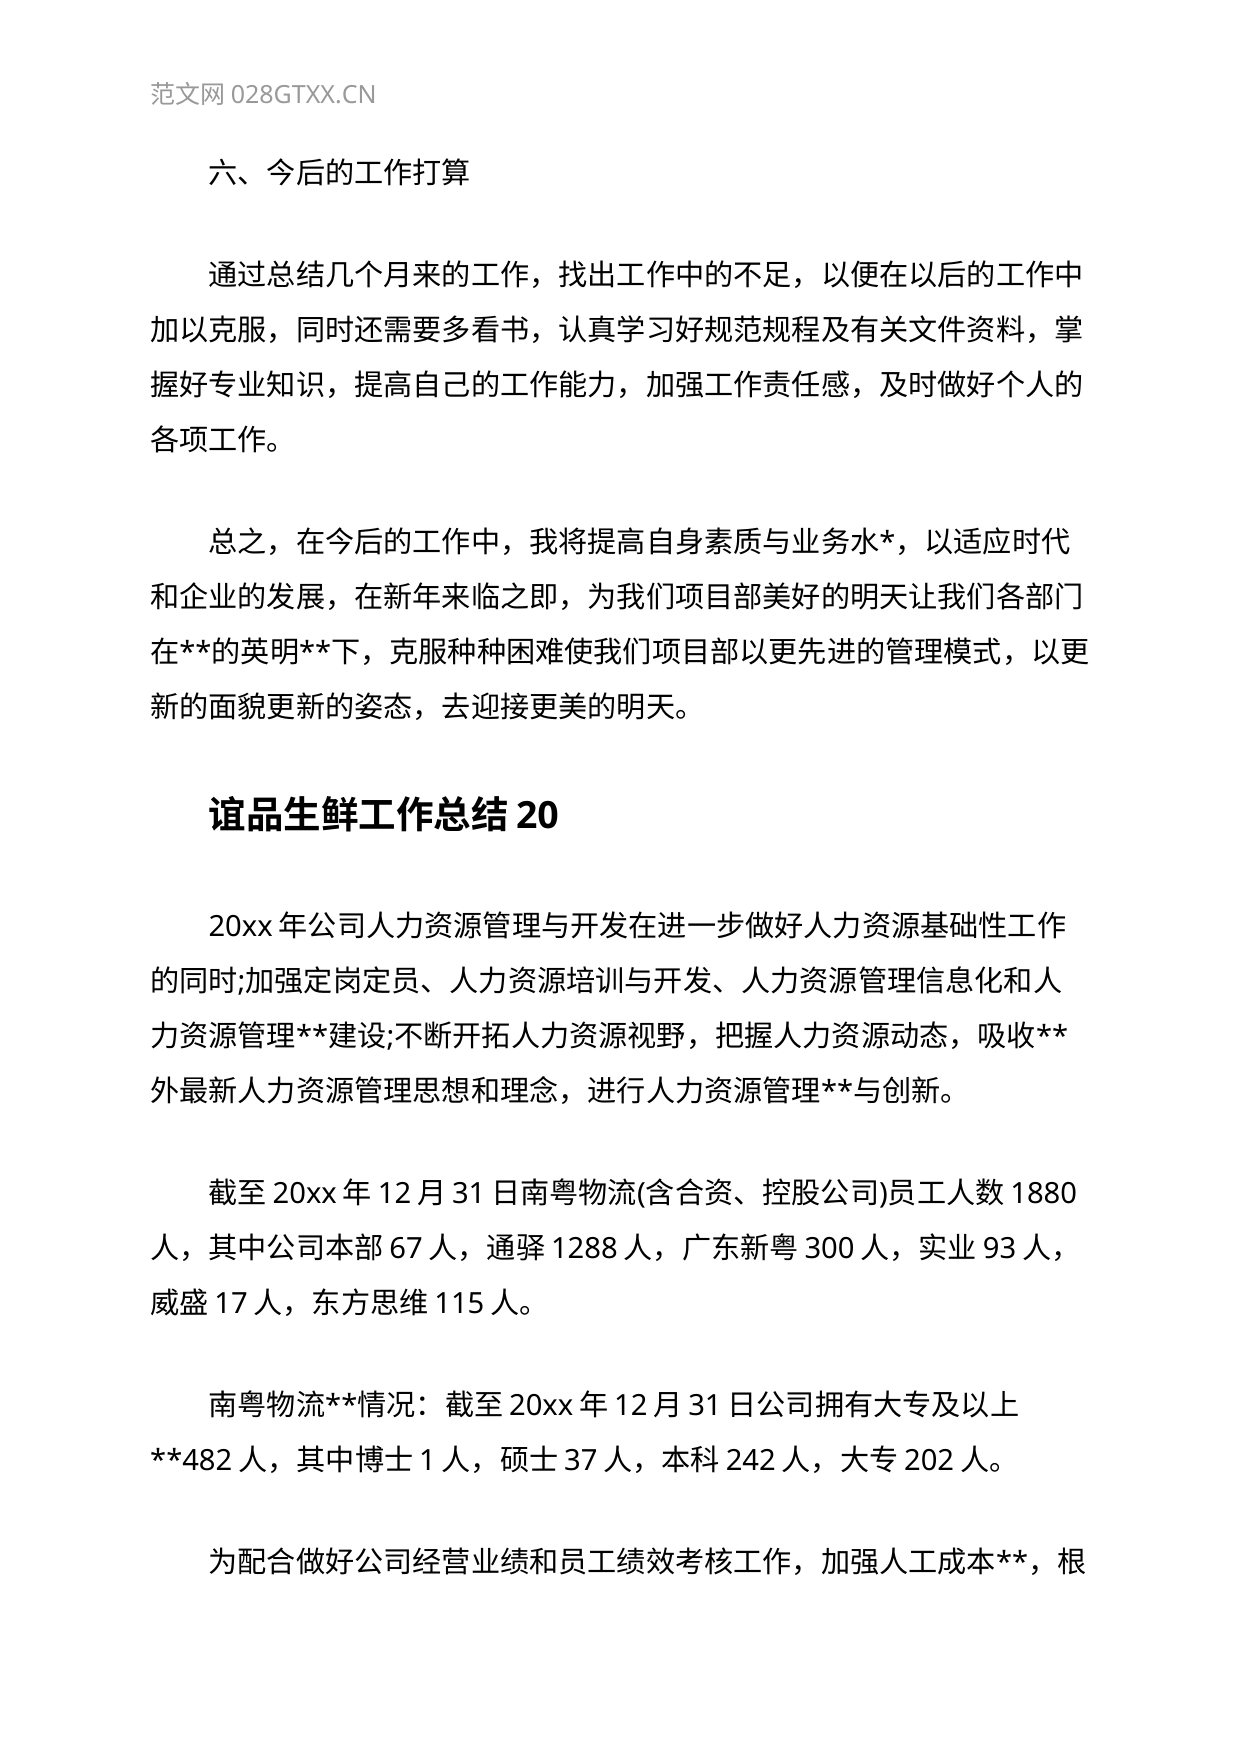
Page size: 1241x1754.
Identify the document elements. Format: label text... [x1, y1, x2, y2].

text 六、今后的工作打算 [150, 150, 1090, 192]
text 总之，在今后的工作中，我将提高自身素质与业务水*，以适应时代和企业的发展，在新年来临之即，为我们项目部美好的明天让我们各部门在**的英明**下，克服种种困难使我们项目部以更先进的管理模式，以更新的面貌更新的姿态，去迎接更美的明天。 [150, 518, 1090, 725]
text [150, 1538, 1090, 1581]
text 南粤物流**情况：截至20xx年12月31日公司拥有大专及以上**482人，其中博士1人，硕士37人，本科242人，大专202人。 [150, 1381, 1090, 1479]
text 谊品生鲜工作总结20 [150, 785, 1090, 839]
text 通过总结几个月来的工作，找出工作中的不足，以便在以后的工作中加以克服，同时还需要多看书，认真学习好规范规程及有关文件资料，掌握好专业知识，提高自己的工作能力，加强工作责任感，及时做好个人的各项工作。 [150, 252, 1090, 459]
text 截至20xx年12月31日南粤物流(含合资、控股公司)员工人数1880人，其中公司本部67人，通驿1288人，广东新粤300人，实业93人，威盛17人，东方思维115人。 [150, 1169, 1090, 1322]
text 20xx年公司人力资源管理与开发在进一步做好人力资源基础性工作的同时;加强定岗定员、人力资源培训与开发、人力资源管理信息化和人力资源管理**建设;不断开拓人力资源视野，把握人力资源动态，吸收**外最新人力资源管理思想和理念，进行人力资源管理**与创新。 [150, 902, 1090, 1110]
